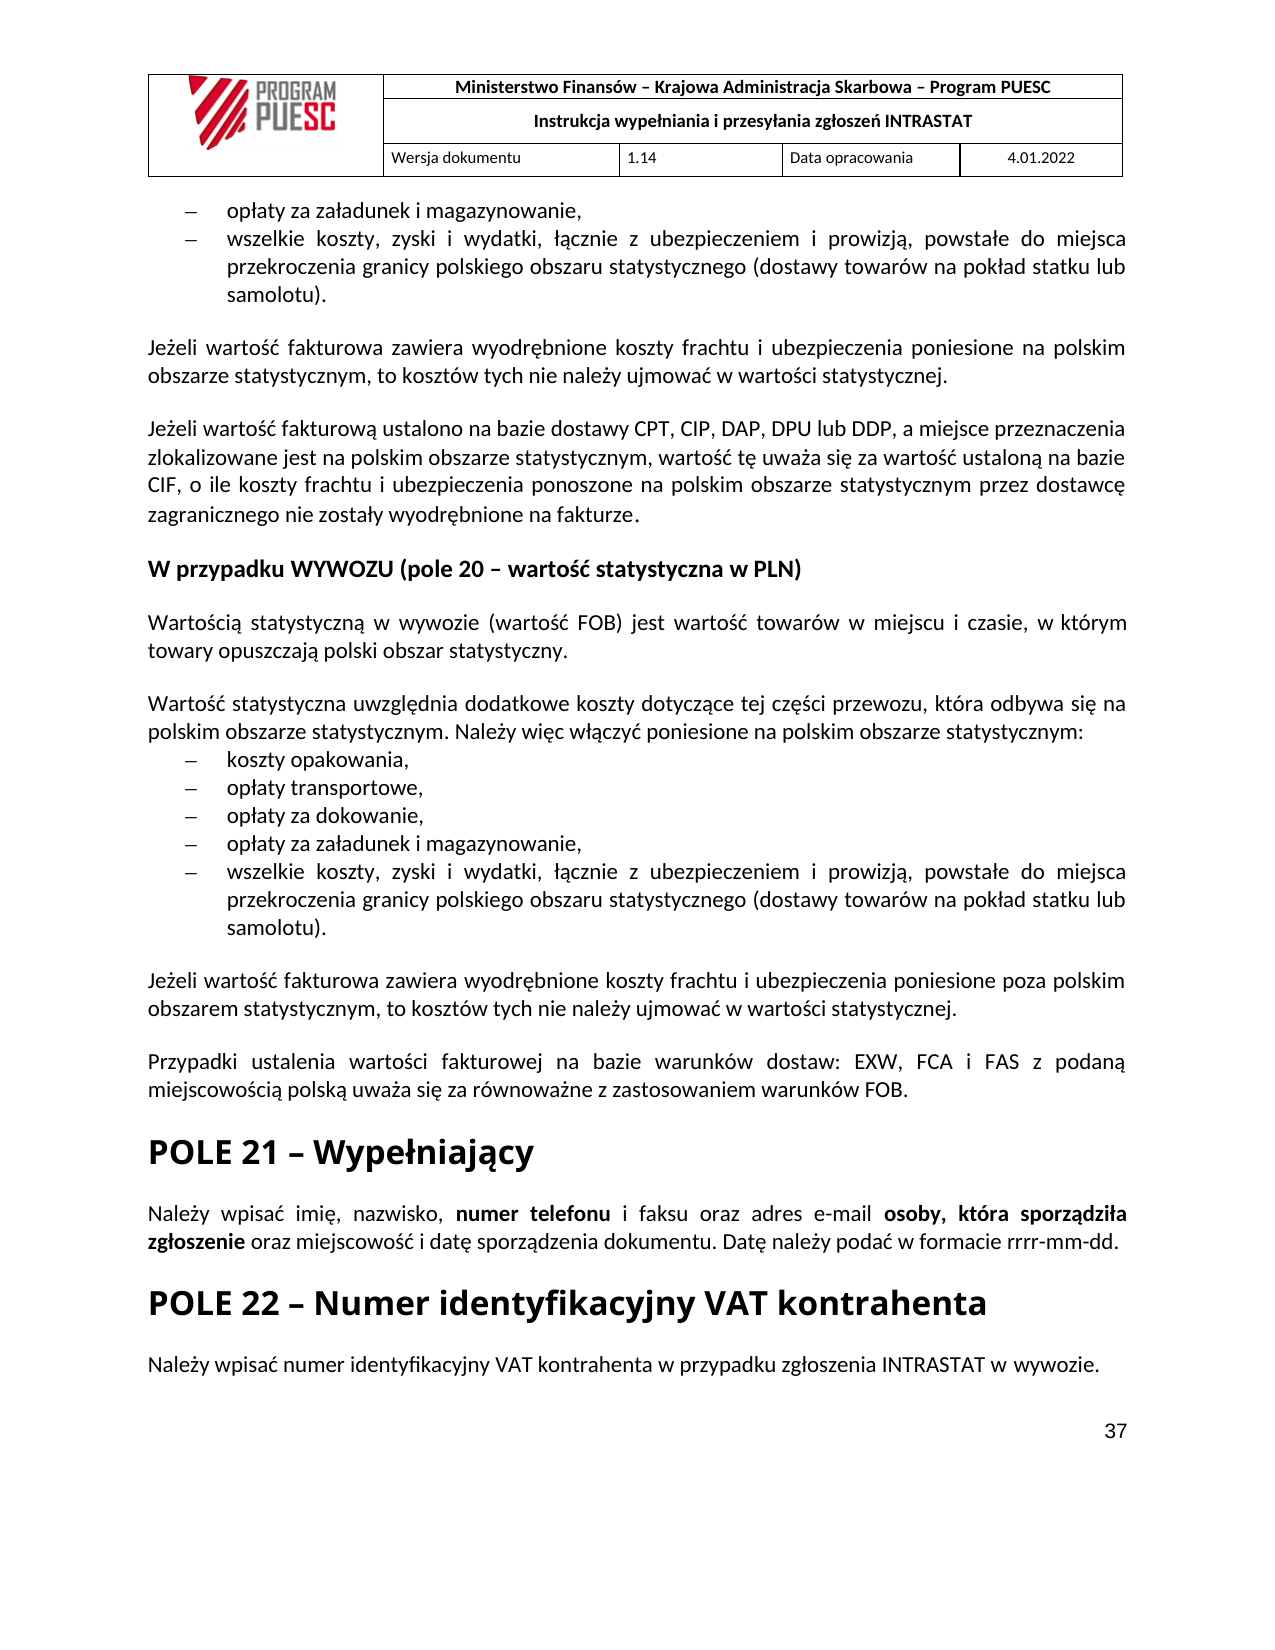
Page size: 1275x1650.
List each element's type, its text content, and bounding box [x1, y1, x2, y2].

list opłaty za załadunek i magazynowanie, [185, 829, 1127, 857]
text Jeżeli wartość fakturową ustalono na bazie dostawy CPT, CIP, DAP, DPU lub DDP, a miejsce przeznaczenia zlokalizowane jest na polskim obszarze statystycznym, wartość tę uważa się za wartość ustaloną na bazie CIF, o ile koszty frachtu i ubezpieczenia ponoszone na polskim obszarze statystycznym przez dostawcę zagranicznego nie zostały wyodrębnione na fakturze. [148, 414, 1127, 528]
list wszelkie koszty, zyski i wydatki, łącznie z ubezpieczeniem i prowizją, powstałe do miejsca przekroczenia granicy polskiego obszaru statystycznego (dostawy towarów na pokład statku lub samolotu). [185, 857, 1127, 941]
text Przypadki ustalenia wartości fakturowej na bazie warunków dostaw: EXW, FCA i FAS z podaną miejscowością polską uważa się za równoważne z zastosowaniem warunków FOB. [148, 1047, 1127, 1103]
list opłaty transportowe, [185, 773, 1127, 801]
text POLE 21 – Wypełniający [148, 1128, 1127, 1174]
list opłaty za dokowanie, [185, 801, 1127, 829]
text Jeżeli wartość fakturowa zawiera wyodrębnione koszty frachtu i ubezpieczenia poniesione na polskim obszarze statystycznym, to kosztów tych nie należy ujmować w wartości statystycznej. [148, 333, 1127, 389]
text Należy wpisać numer identyfikacyjny VAT kontrahenta w przypadku zgłoszenia INTRASTAT w wywozie. [148, 1350, 1127, 1378]
list wszelkie koszty, zyski i wydatki, łącznie z ubezpieczeniem i prowizją, powstałe do miejsca przekroczenia granicy polskiego obszaru statystycznego (dostawy towarów na pokład statku lub samolotu). [185, 224, 1127, 308]
text Wartością statystyczną w wywozie (wartość FOB) jest wartość towarów w miejscu i czasie, w którym towary opuszczają polski obszar statystyczny. [148, 608, 1127, 664]
list opłaty za załadunek i magazynowanie, [185, 196, 1127, 224]
text Należy wpisać imię, nazwisko, numer telefonu i faksu oraz adres e-mail osoby, która sporządziła zgłoszenie oraz miejscowość i datę sporządzenia dokumentu. Datę należy podać w formacie rrrr-mm-dd. [148, 1199, 1127, 1255]
picture [188, 75, 342, 151]
list koszty opakowania, [185, 745, 1127, 773]
text W przypadku WYWOZU (pole 20 – wartość statystyczna w PLN) [148, 553, 1127, 583]
text Wartość statystyczna uwzględnia dodatkowe koszty dotyczące tej części przewozu, która odbywa się na polskim obszarze statystycznym. Należy więc włączyć poniesione na polskim obszarze statystycznym: [148, 689, 1127, 745]
text Jeżeli wartość fakturowa zawiera wyodrębnione koszty frachtu i ubezpieczenia poniesione poza polskim obszarem statystycznym, to kosztów tych nie należy ujmować w wartości statystycznej. [148, 966, 1127, 1022]
text POLE 22 – Numer identyfikacyjny VAT kontrahenta [148, 1280, 1127, 1325]
